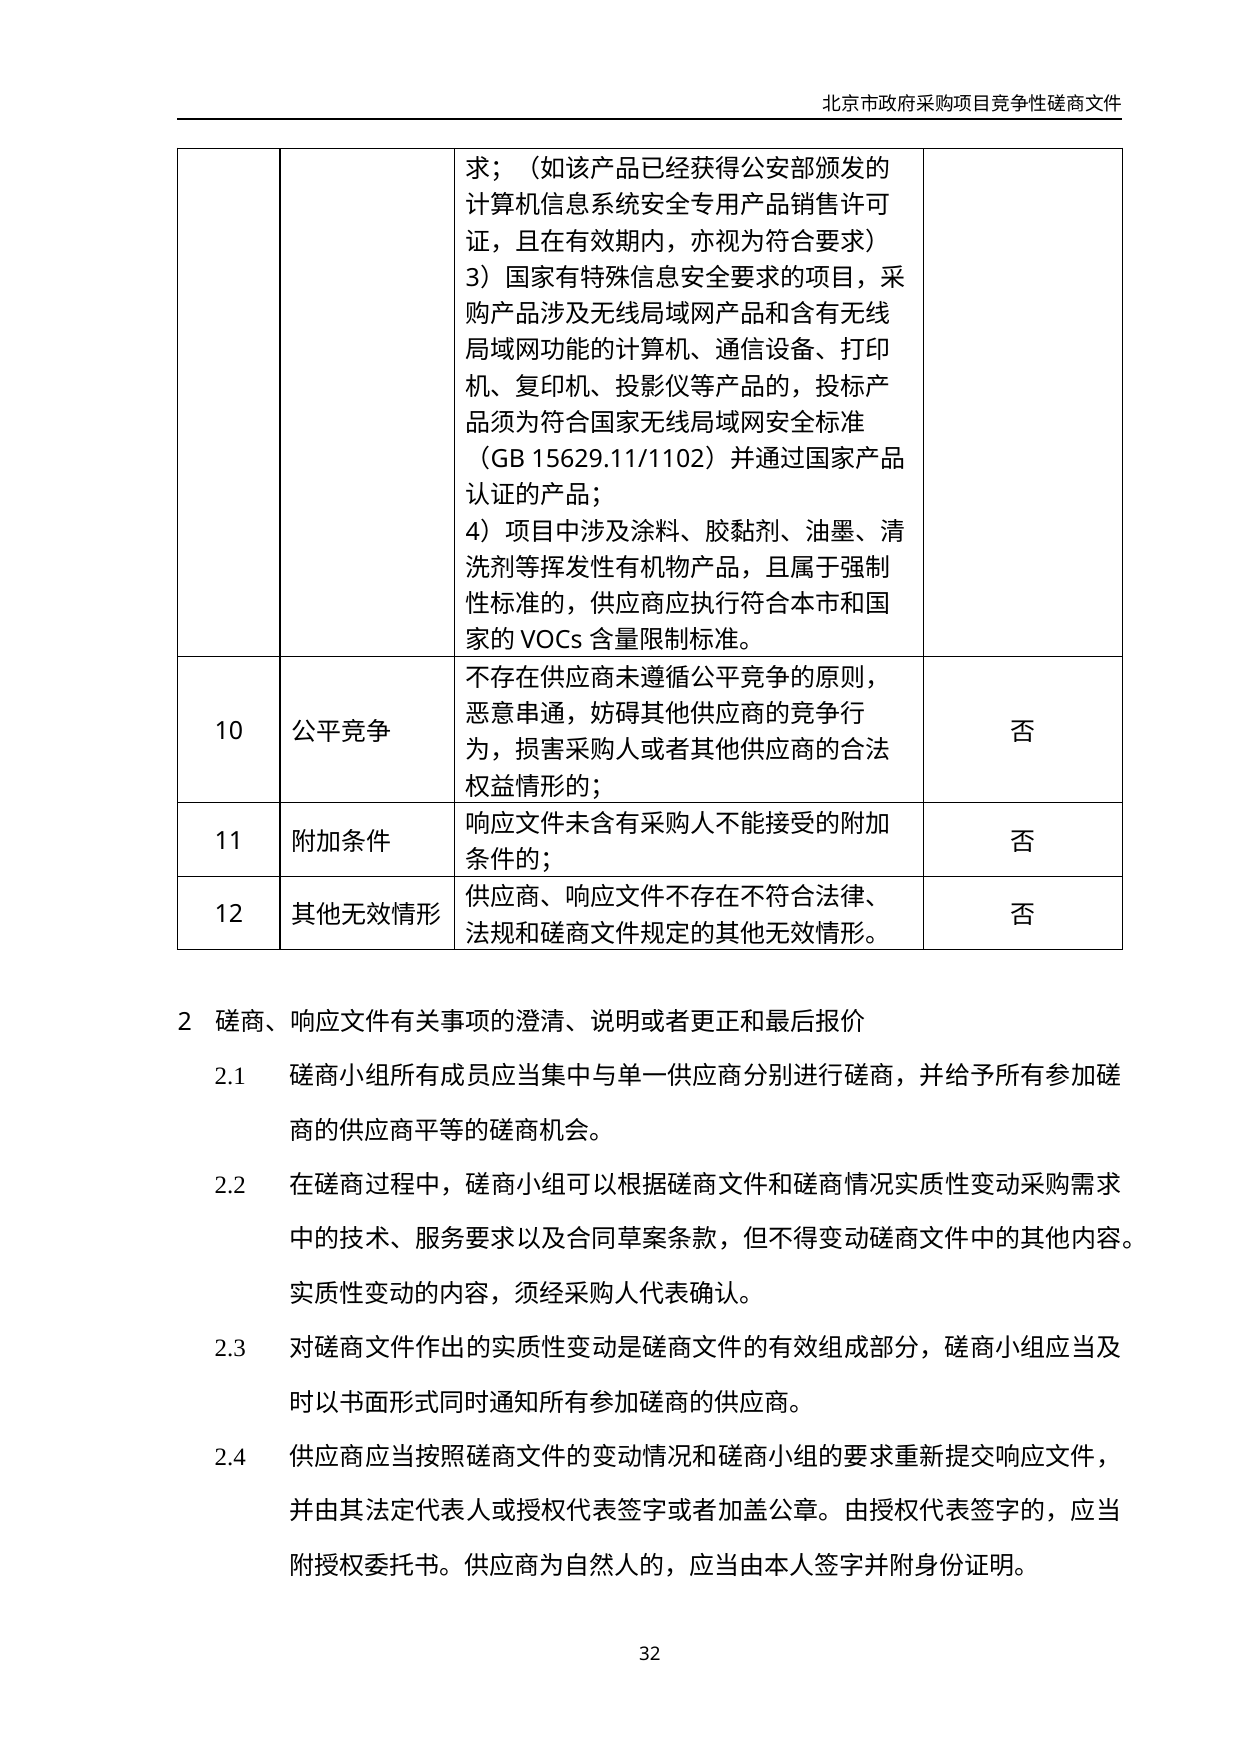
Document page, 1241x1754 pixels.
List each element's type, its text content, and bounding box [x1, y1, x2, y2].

table_cell 10 [178, 657, 279, 802]
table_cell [455, 149, 923, 656]
table_cell 11 [178, 803, 279, 876]
table_cell 不存在供应商未遵循公平竞争的原则，恶意串通，妨碍其他供应商的竞争行为，损害采购人或者其他供应商的合法权益情形的； [455, 657, 923, 802]
table_cell 公平竞争 [281, 657, 454, 802]
table_cell 供应商、响应文件不存在不符合法律、法规和磋商文件规定的其他无效情形。 [455, 877, 923, 949]
table_cell 否 [924, 149, 1122, 656]
table_cell 否 [924, 657, 1122, 802]
table_cell 否 [924, 877, 1122, 949]
list 对磋商文件作出的实质性变动是磋商文件的有效组成部分，磋商小组应当及时以书面形式同时通知所有参加磋商的供应商。 [214, 1328, 1122, 1418]
table_cell 否 [924, 803, 1122, 876]
table_cell 附加条件 [281, 803, 454, 876]
table_cell 其他无效情形 [281, 877, 454, 949]
table_cell 9 [178, 149, 279, 656]
list 供应商应当按照磋商文件的变动情况和磋商小组的要求重新提交响应文件，并由其法定代表人或授权代表签字或者加盖公章。由授权代表签字的，应当附授权委托书。供应商为自然人的，应当由本人签字并附身份证明。 [214, 1436, 1122, 1581]
list 磋商小组所有成员应当集中与单一供应商分别进行磋商，并给予所有参加磋商的供应商平等的磋商机会。 [214, 1056, 1122, 1146]
list 磋商、响应文件有关事项的澄清、说明或者更正和最后报价 [177, 1001, 1122, 1038]
table_cell 响应文件未含有采购人不能接受的附加条件的； [455, 803, 923, 876]
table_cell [281, 149, 454, 656]
list 在磋商过程中，磋商小组可以根据磋商文件和磋商情况实质性变动采购需求中的技术、服务要求以及合同草案条款，但不得变动磋商文件中的其他内容。实质性变动的内容，须经采购人代表确认。 [214, 1164, 1122, 1309]
table_cell 12 [178, 877, 279, 949]
